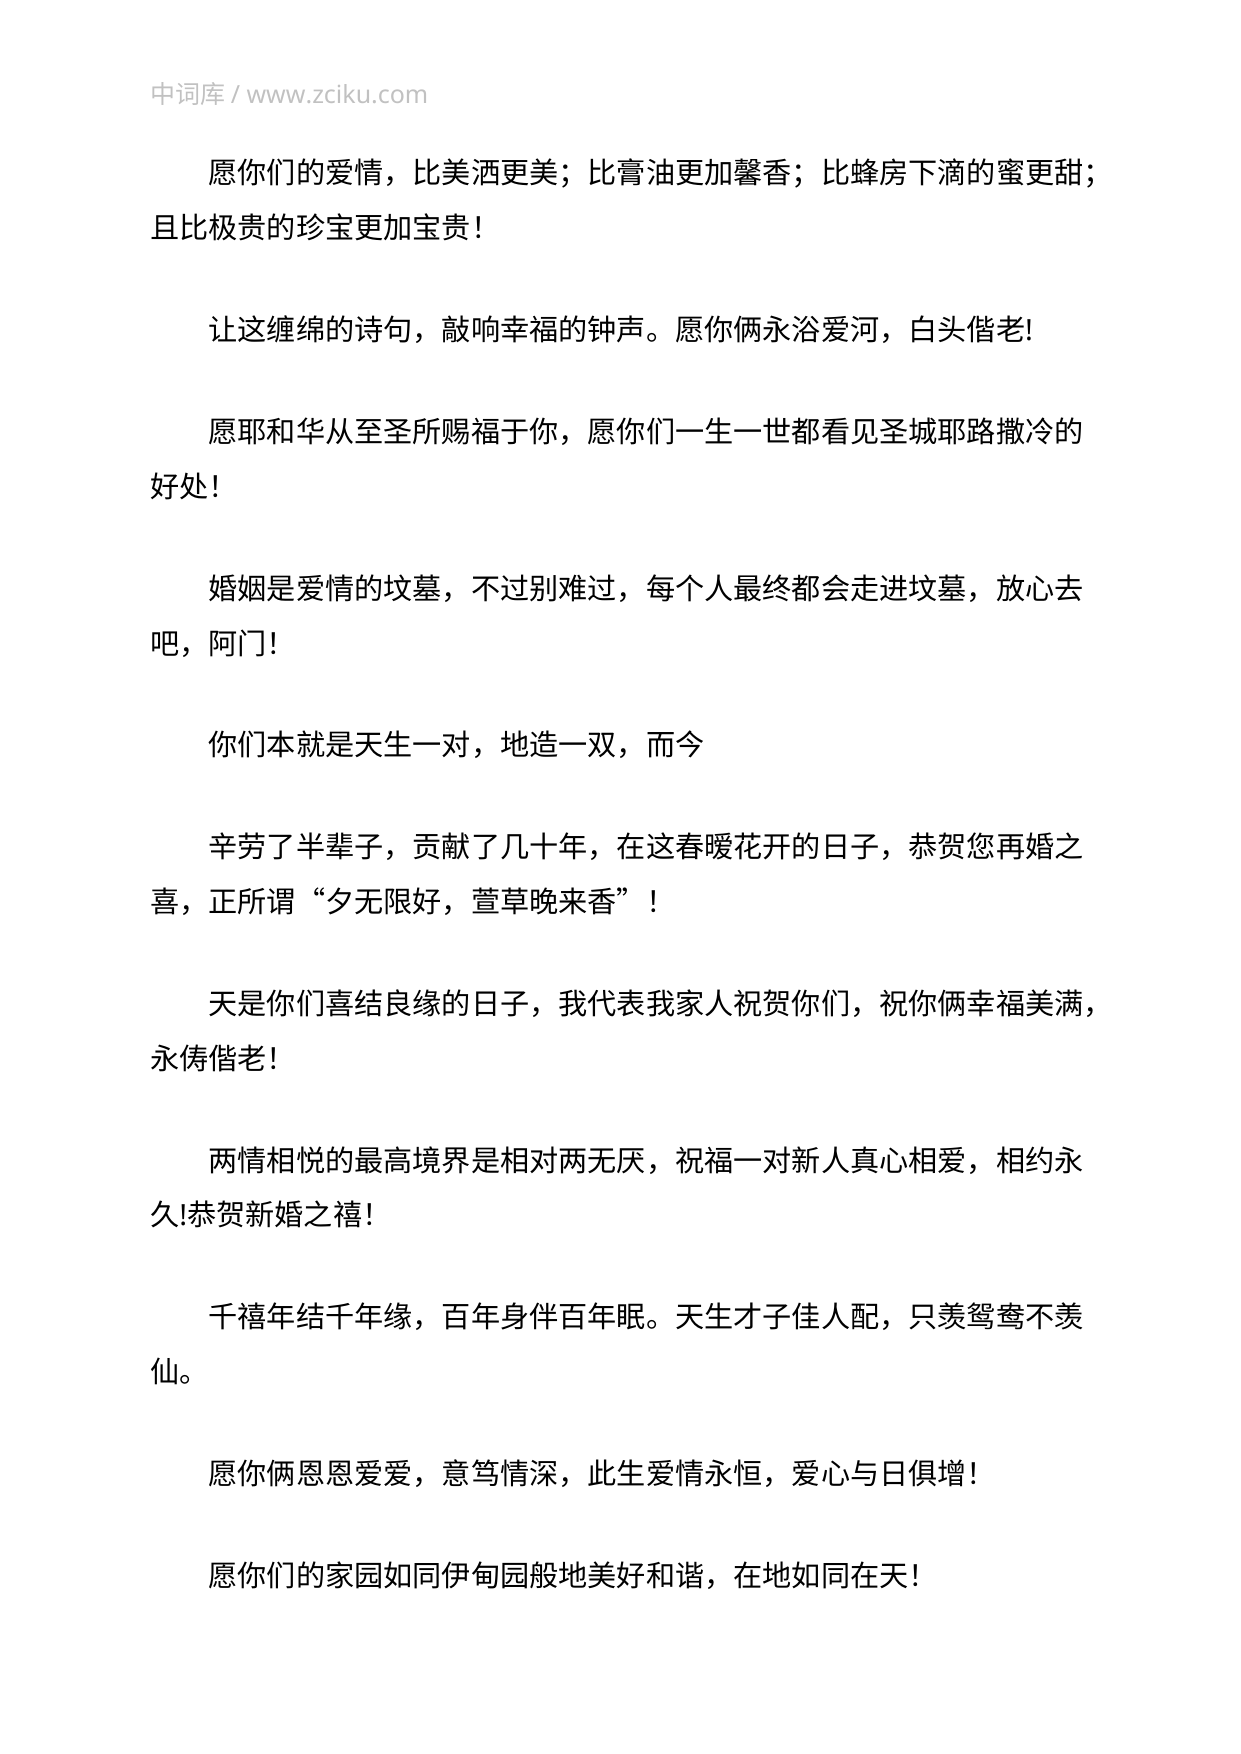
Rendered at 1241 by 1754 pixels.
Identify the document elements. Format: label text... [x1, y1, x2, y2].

text 愿耶和华从至圣所赐福于你，愿你们一生一世都看见圣城耶路撒冷的好处！ [150, 409, 1090, 506]
text 愿你俩恩恩爱爱，意笃情深，此生爱情永恒，爱心与日俱增！ [150, 1451, 1090, 1493]
text 天是你们喜结良缘的日子，我代表我家人祝贺你们，祝你俩幸福美满，永俦偕老！ [150, 980, 1090, 1078]
text 千禧年结千年缘，百年身伴百年眠。天生才子佳人配，只羡鸳鸯不羡仙。 [150, 1294, 1090, 1391]
text 让这缠绵的诗句，敲响幸福的钟声。愿你俩永浴爱河，白头偕老! [150, 307, 1090, 349]
text 愿你们的家园如同伊甸园般地美好和谐，在地如同在天！ [150, 1552, 1090, 1595]
text 你们本就是天生一对，地造一双，而今 [150, 722, 1090, 764]
text 辛劳了半辈子，贡献了几十年，在这春暧花开的日子，恭贺您再婚之喜，正所谓“夕无限好，萱草晚来香”！ [150, 824, 1090, 921]
text 两情相悦的最高境界是相对两无厌，祝福一对新人真心相爱，相约永久!恭贺新婚之禧！ [150, 1137, 1090, 1234]
text 婚姻是爱情的坟墓，不过别难过，每个人最终都会走进坟墓，放心去吧，阿门！ [150, 565, 1090, 662]
text 愿你们的爱情，比美洒更美；比膏油更加馨香；比蜂房下滴的蜜更甜；且比极贵的珍宝更加宝贵！ [150, 150, 1090, 247]
